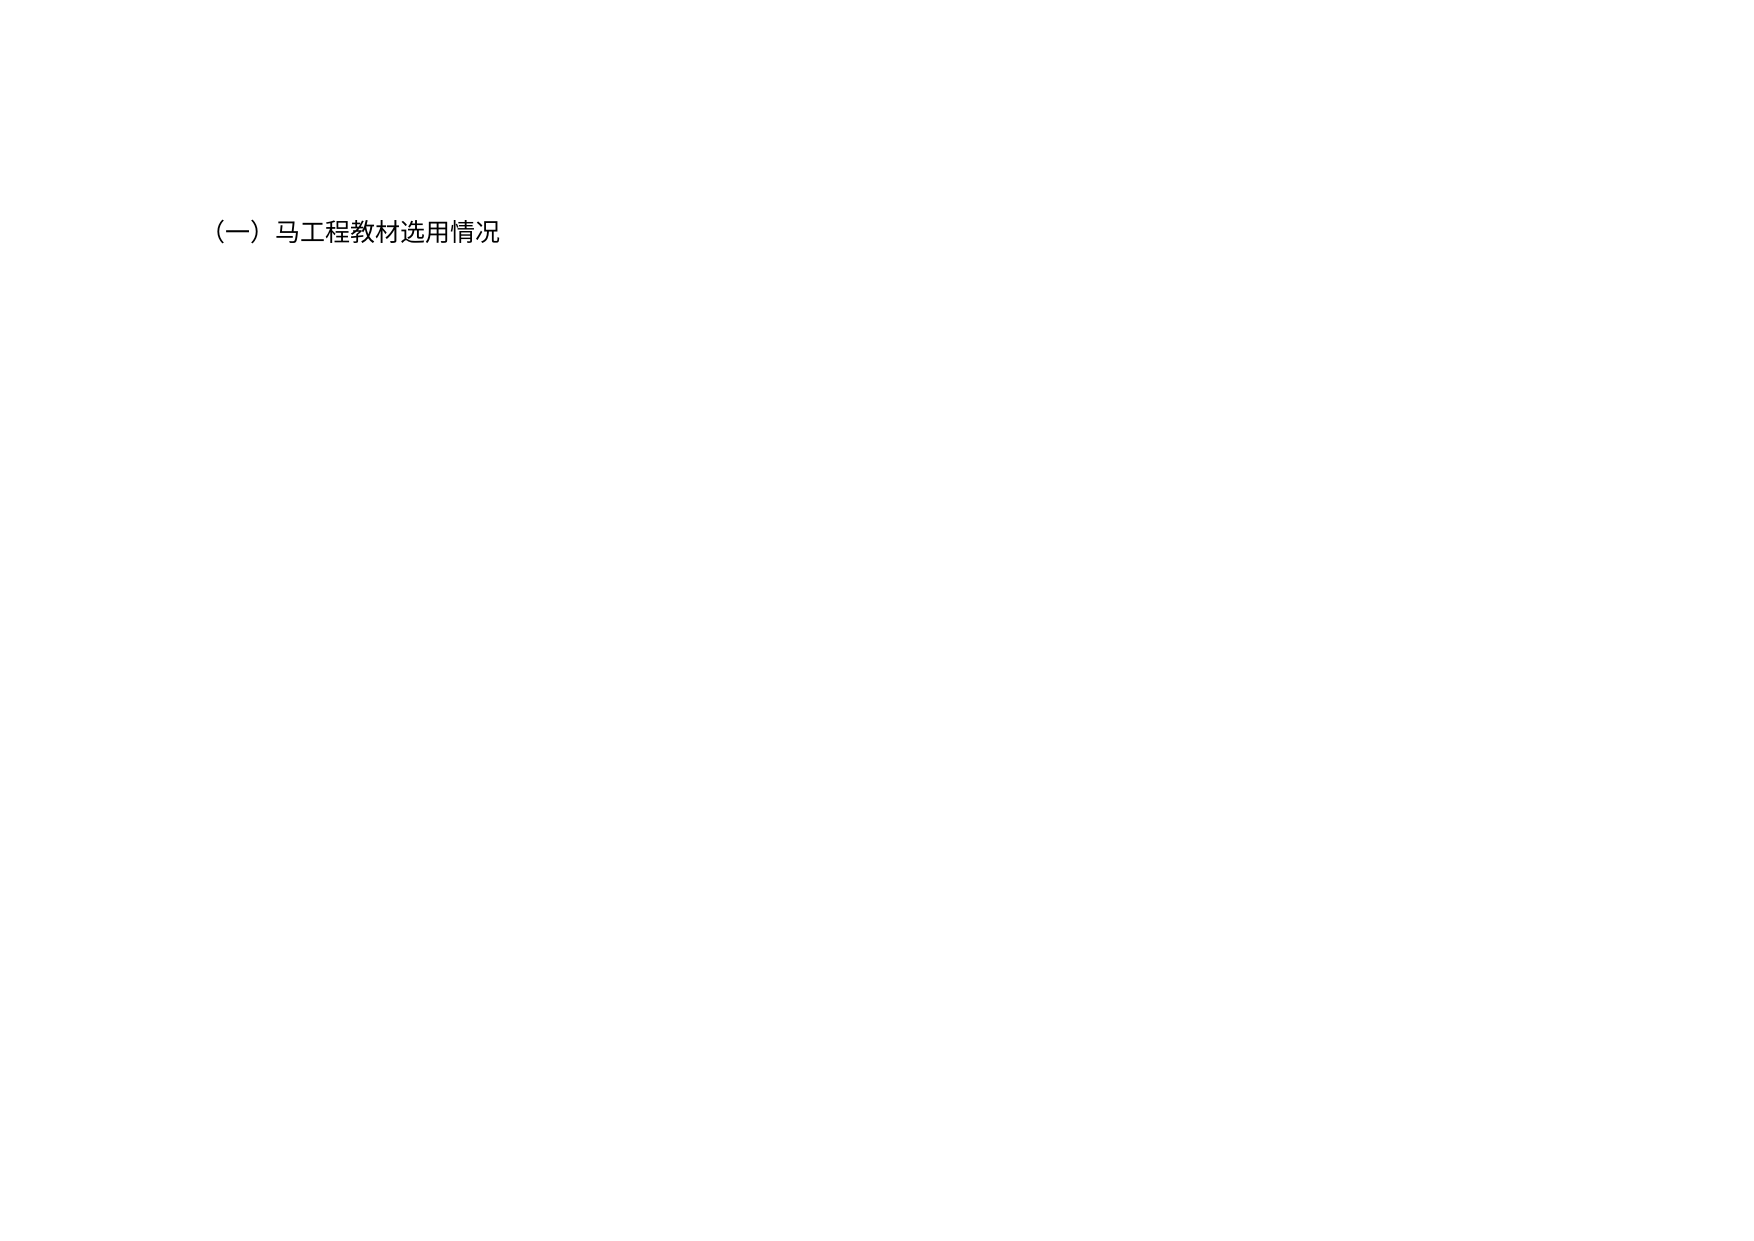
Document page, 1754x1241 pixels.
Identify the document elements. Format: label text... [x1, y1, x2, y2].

text （一）马工程教材选用情况 [150, 198, 1604, 263]
